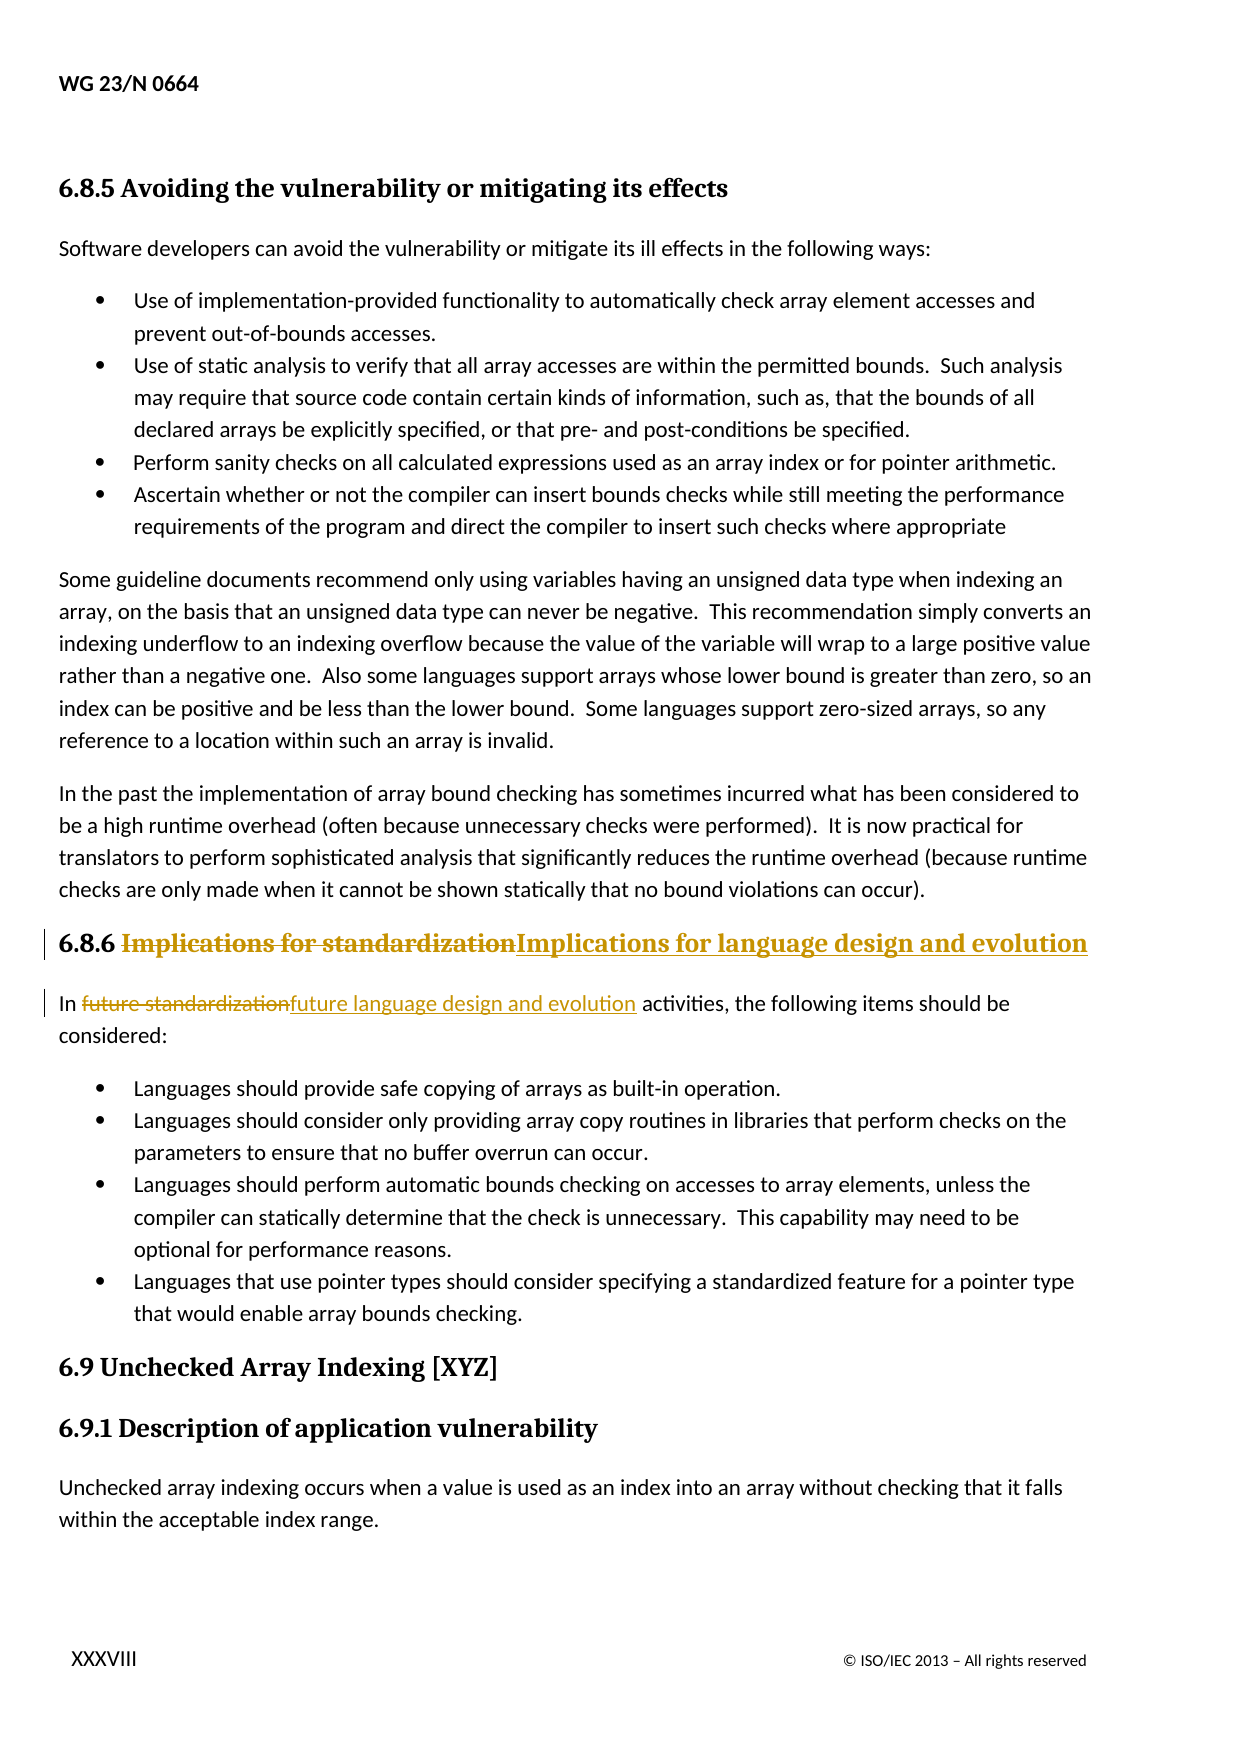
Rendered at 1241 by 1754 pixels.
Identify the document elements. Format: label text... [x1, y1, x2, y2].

text In the past the implementation of array bound checking has sometimes incurred what has been considered to be a high runtime overhead (often because unnecessary checks were performed). It is now practical for translators to perform sophisticated analysis that significantly reduces the runtime overhead (because runtime checks are only made when it cannot be shown statically that no bound violations can occur). [58, 779, 1099, 903]
list Languages should perform automatic bounds checking on accesses to array elements, unless the compiler can statically determine that the check is unnecessary. This capability may need to be optional for performance reasons. [96, 1170, 1099, 1263]
subtitle 6.9 Unchecked Array Indexing [XYZ] [58, 1352, 1099, 1383]
subtitle 6.8.5 Avoiding the vulnerability or mitigating its effects [58, 173, 1099, 205]
list Languages should consider only providing array copy routines in libraries that perform checks on the parameters to ensure that no buffer overrun can occur. [96, 1106, 1099, 1166]
list Ascertain whether or not the compiler can insert bounds checks while still meeting the performance requirements of the program and direct the compiler to insert such checks where appropriate [96, 480, 1099, 540]
text Some guideline documents recommend only using variables having an unsigned data type when indexing an array, on the basis that an unsigned data type can never be negative. This recommendation simply converts an indexing underflow to an indexing overflow because the value of the variable will wrap to a large positive value rather than a negative one. Also some languages support arrays whose lower bound is greater than zero, so an index can be positive and be less than the lower bound. Some languages support zero-sized arrays, so any reference to a location within such an array is invalid. [58, 565, 1099, 754]
text Unchecked array indexing occurs when a value is used as an index into an array without checking that it falls within the acceptable index range. [58, 1473, 1099, 1533]
subtitle 6.8.6 [58, 928, 1099, 960]
text In activities, the following items should be considered: [58, 989, 1099, 1049]
text Software developers can avoid the vulnerability or mitigate its ill effects in the following ways: [58, 234, 1099, 262]
list Use of implementation-provided functionality to automatically check array element accesses and prevent out-of-bounds accesses. [96, 287, 1099, 347]
list Languages should provide safe copying of arrays as built-in operation. [96, 1074, 1099, 1102]
list Use of static analysis to verify that all array accesses are within the permitted bounds. Such analysis may require that source code contain certain kinds of information, such as, that the bounds of all declared arrays be explicitly specified, or that pre- and post-conditions be specified. [96, 351, 1099, 443]
subtitle 6.9.1 Description of application vulnerability [58, 1413, 1099, 1444]
list Perform sanity checks on all calculated expressions used as an array index or for pointer arithmetic. [96, 448, 1099, 476]
list Languages that use pointer types should consider specifying a standardized feature for a pointer type that would enable array bounds checking. [96, 1267, 1099, 1327]
